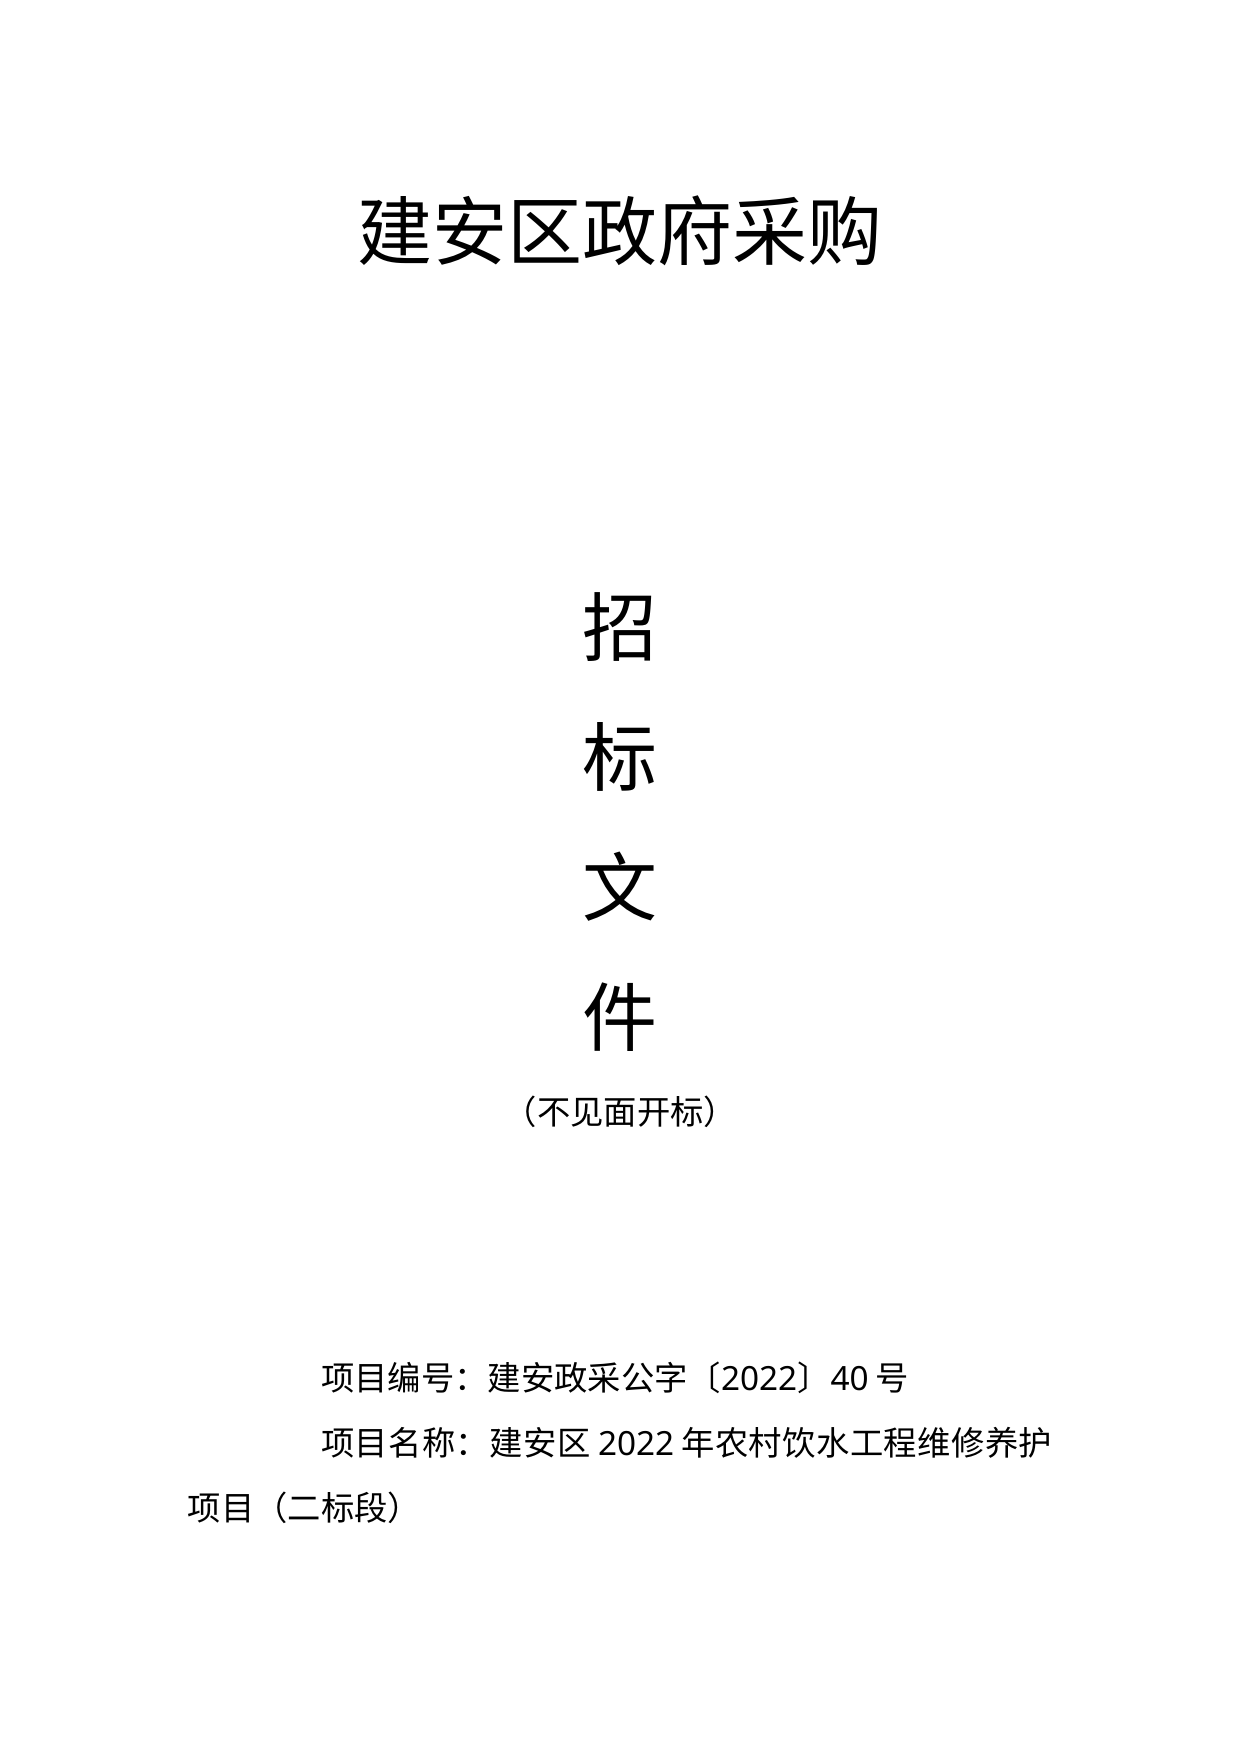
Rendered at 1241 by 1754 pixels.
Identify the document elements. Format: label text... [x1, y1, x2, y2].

text 件 [187, 947, 1053, 1077]
text 项目编号：建安政采公字〔2022〕40号 [187, 1343, 1053, 1408]
text 建安区政府采购 [187, 162, 1053, 292]
text 文 [187, 817, 1053, 947]
text （不见面开标） [187, 1077, 1053, 1142]
text 标 [187, 687, 1053, 817]
text 项目名称：建安区2022年农村饮水工程维修养护项目（二标段） [187, 1408, 1053, 1538]
text 招 [187, 557, 1053, 687]
